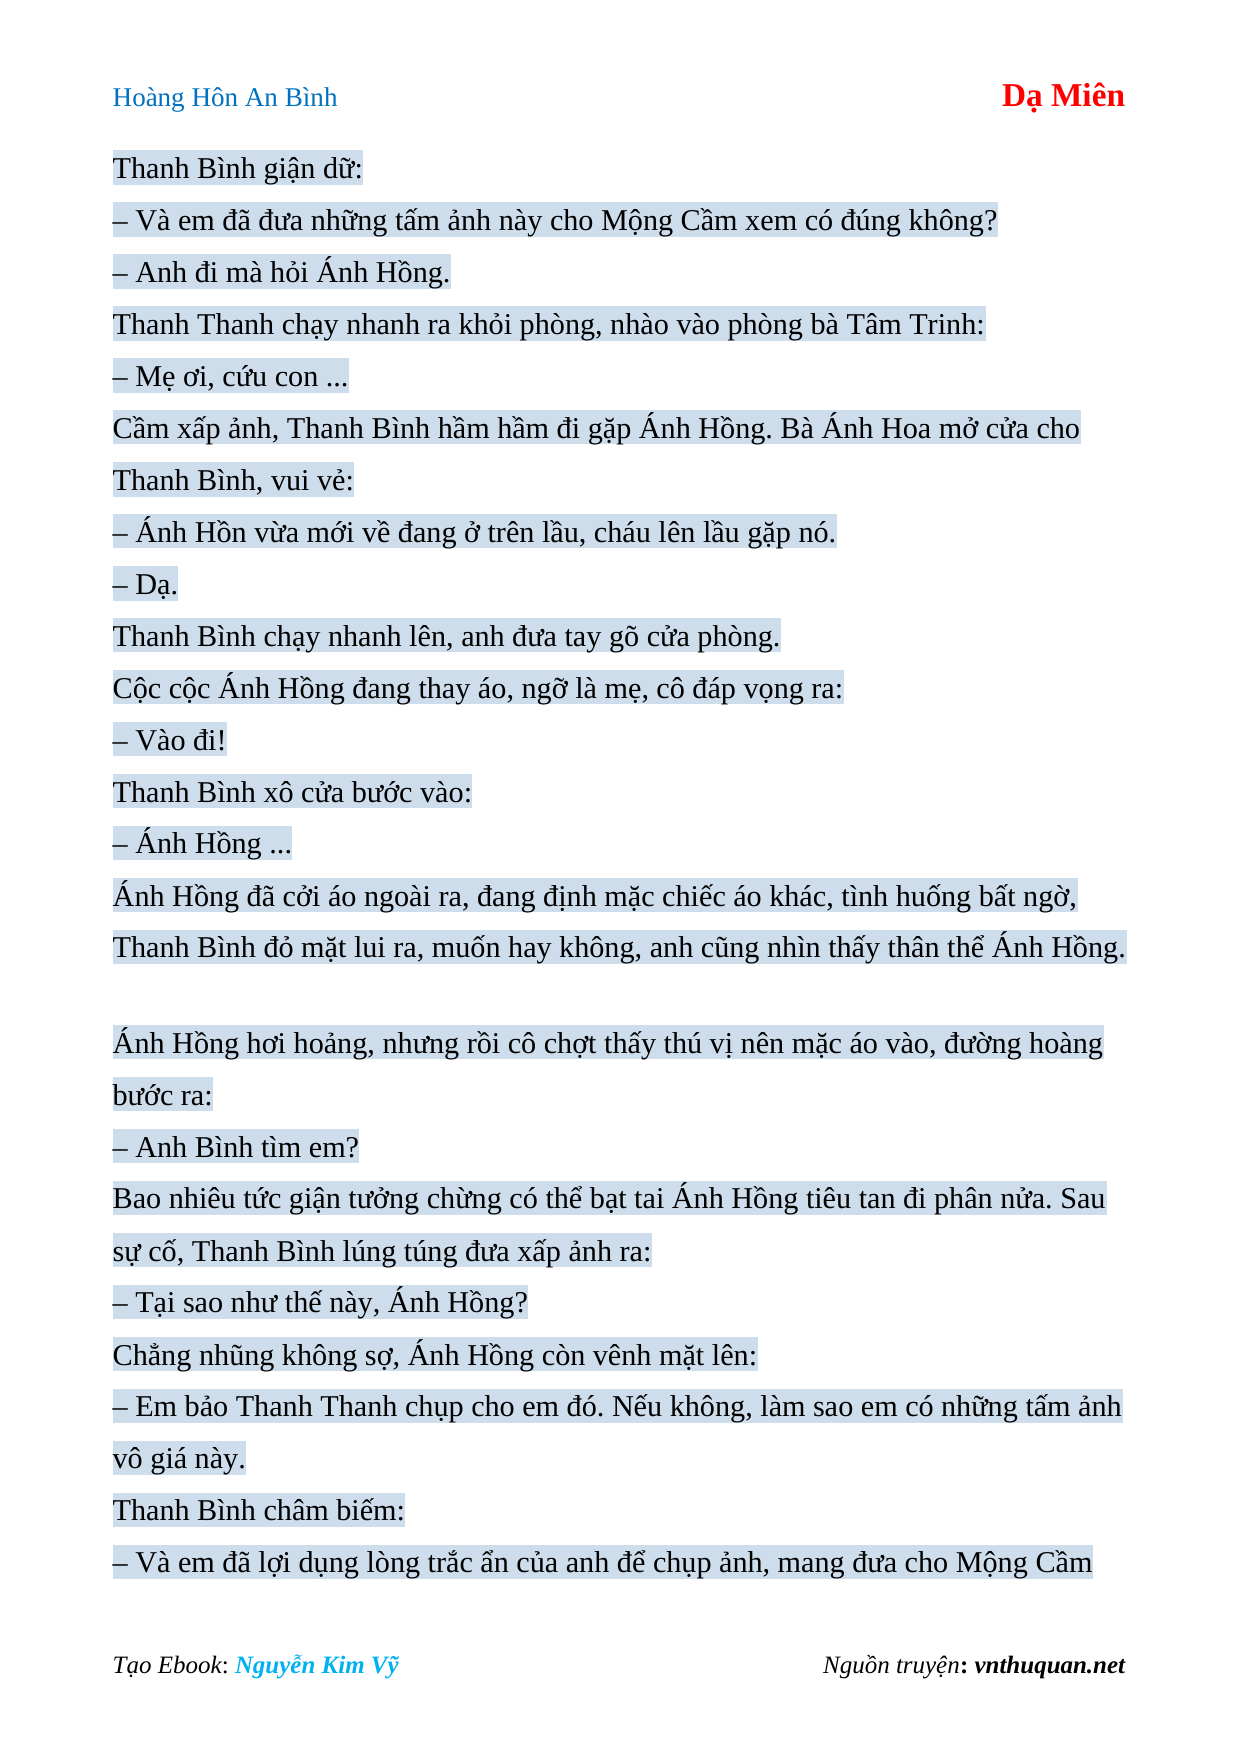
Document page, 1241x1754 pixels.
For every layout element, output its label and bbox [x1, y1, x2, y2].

text [112, 150, 1128, 1579]
